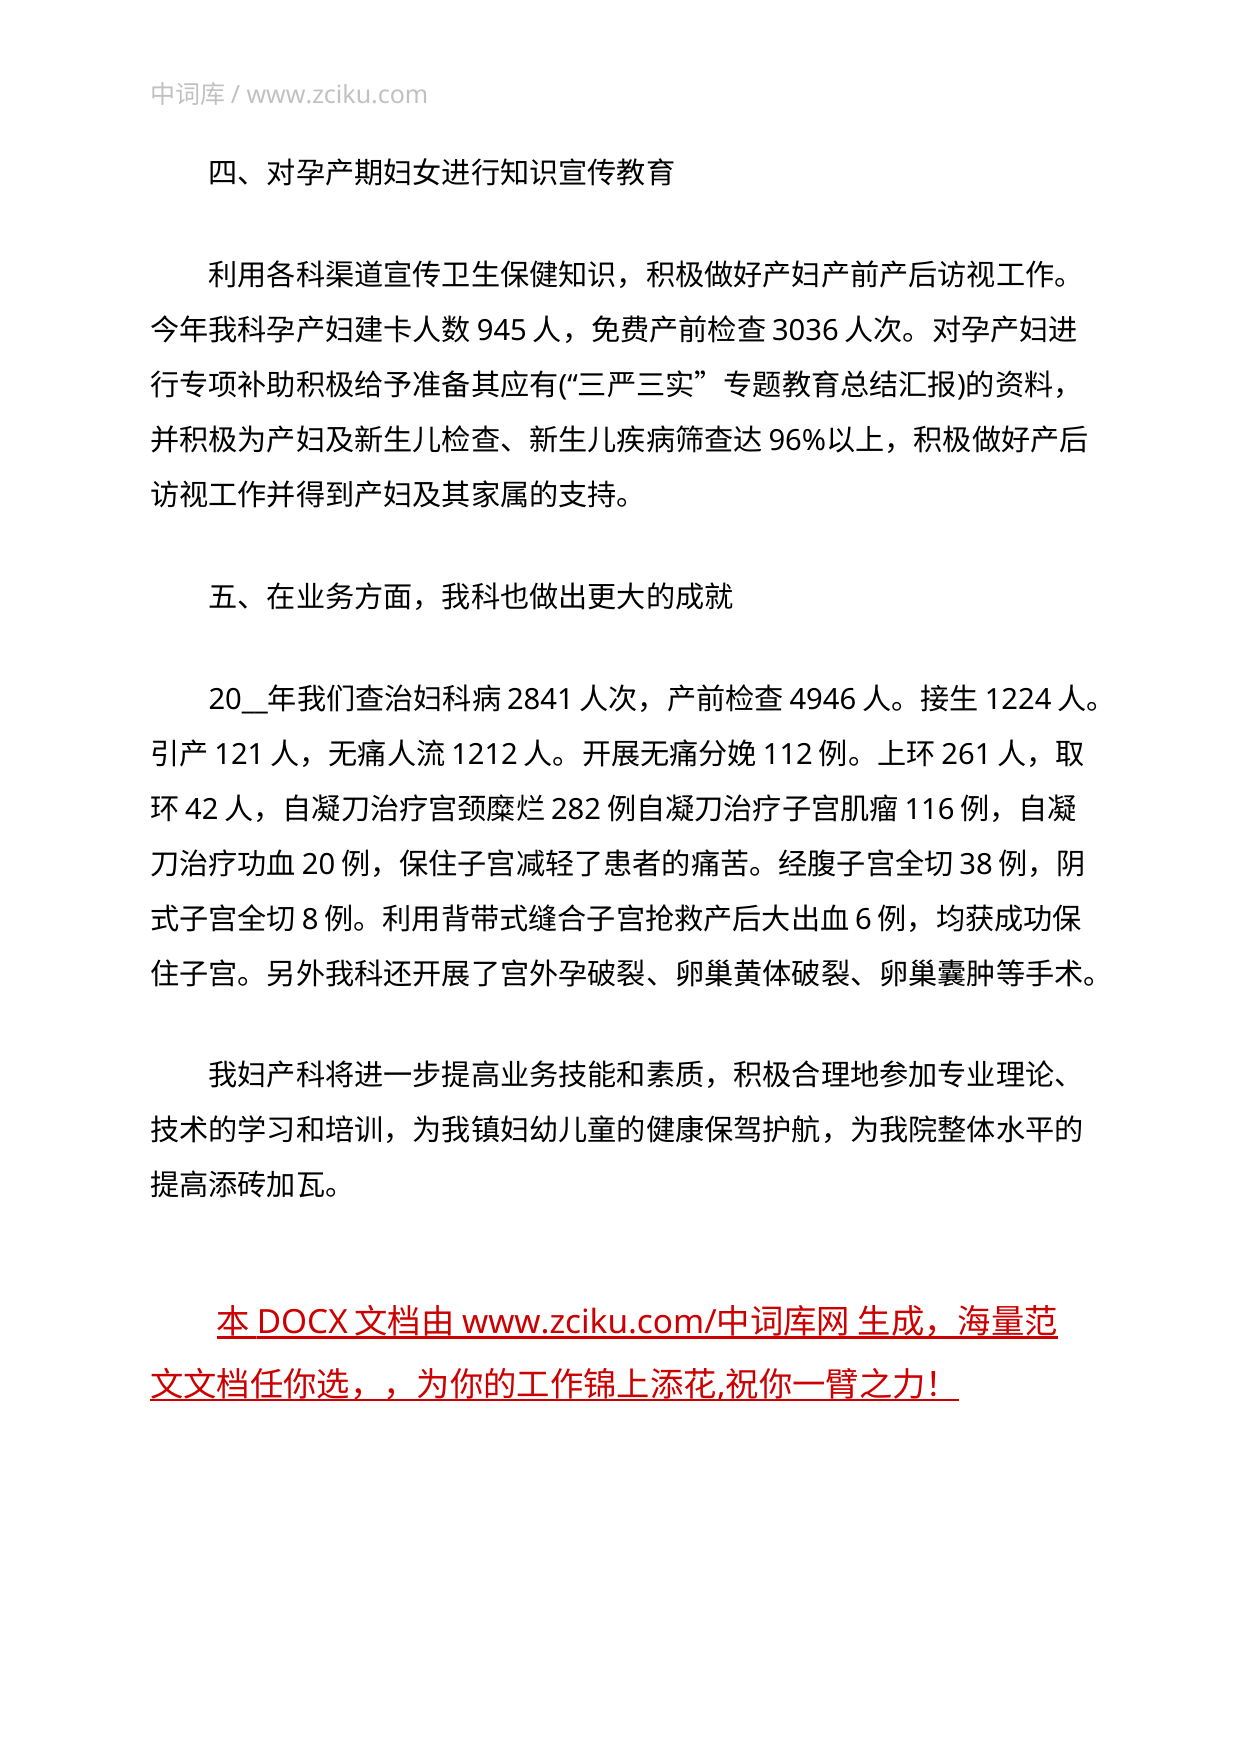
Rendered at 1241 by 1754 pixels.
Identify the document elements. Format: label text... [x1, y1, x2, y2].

text 利用各科渠道宣传卫生保健知识，积极做好产妇产前产后访视工作。今年我科孕产妇建卡人数945人，免费产前检查3036人次。对孕产妇进行专项补助积极给予准备其应有(“三严三实”专题教育总结汇报)的资料，并积极为产妇及新生儿检查、新生儿疾病筛查达96%以上，积极做好产后访视工作并得到产妇及其家属的支持。 [150, 252, 1090, 514]
text 本DOCX文档由 www.zciku.com/中词库网 生成，海量范文文档任你选，，为你的工作锦上添花,祝你一臂之力！ [150, 1295, 1090, 1406]
text 五、在业务方面，我科也做出更大的成就 [150, 573, 1090, 616]
text 四、对孕产期妇女进行知识宣传教育 [150, 150, 1090, 192]
text 20__年我们查治妇科病2841人次，产前检查4946人。接生1224人。引产121人，无痛人流1212人。开展无痛分娩112例。上环261人，取环42人，自凝刀治疗宫颈糜烂282例自凝刀治疗子宫肌瘤116例，自凝刀治疗功血20例，保住子宫减轻了患者的痛苦。经腹子宫全切38例，阴式子宫全切8例。利用背带式缝合子宫抢救产后大出血6例，均获成功保住子宫。另外我科还开展了宫外孕破裂、卵巢黄体破裂、卵巢囊肿等手术。 [150, 675, 1090, 992]
text 我妇产科将进一步提高业务技能和素质，积极合理地参加专业理论、技术的学习和培训，为我镇妇幼儿童的健康保驾护航，为我院整体水平的提高添砖加瓦。 [150, 1052, 1090, 1204]
